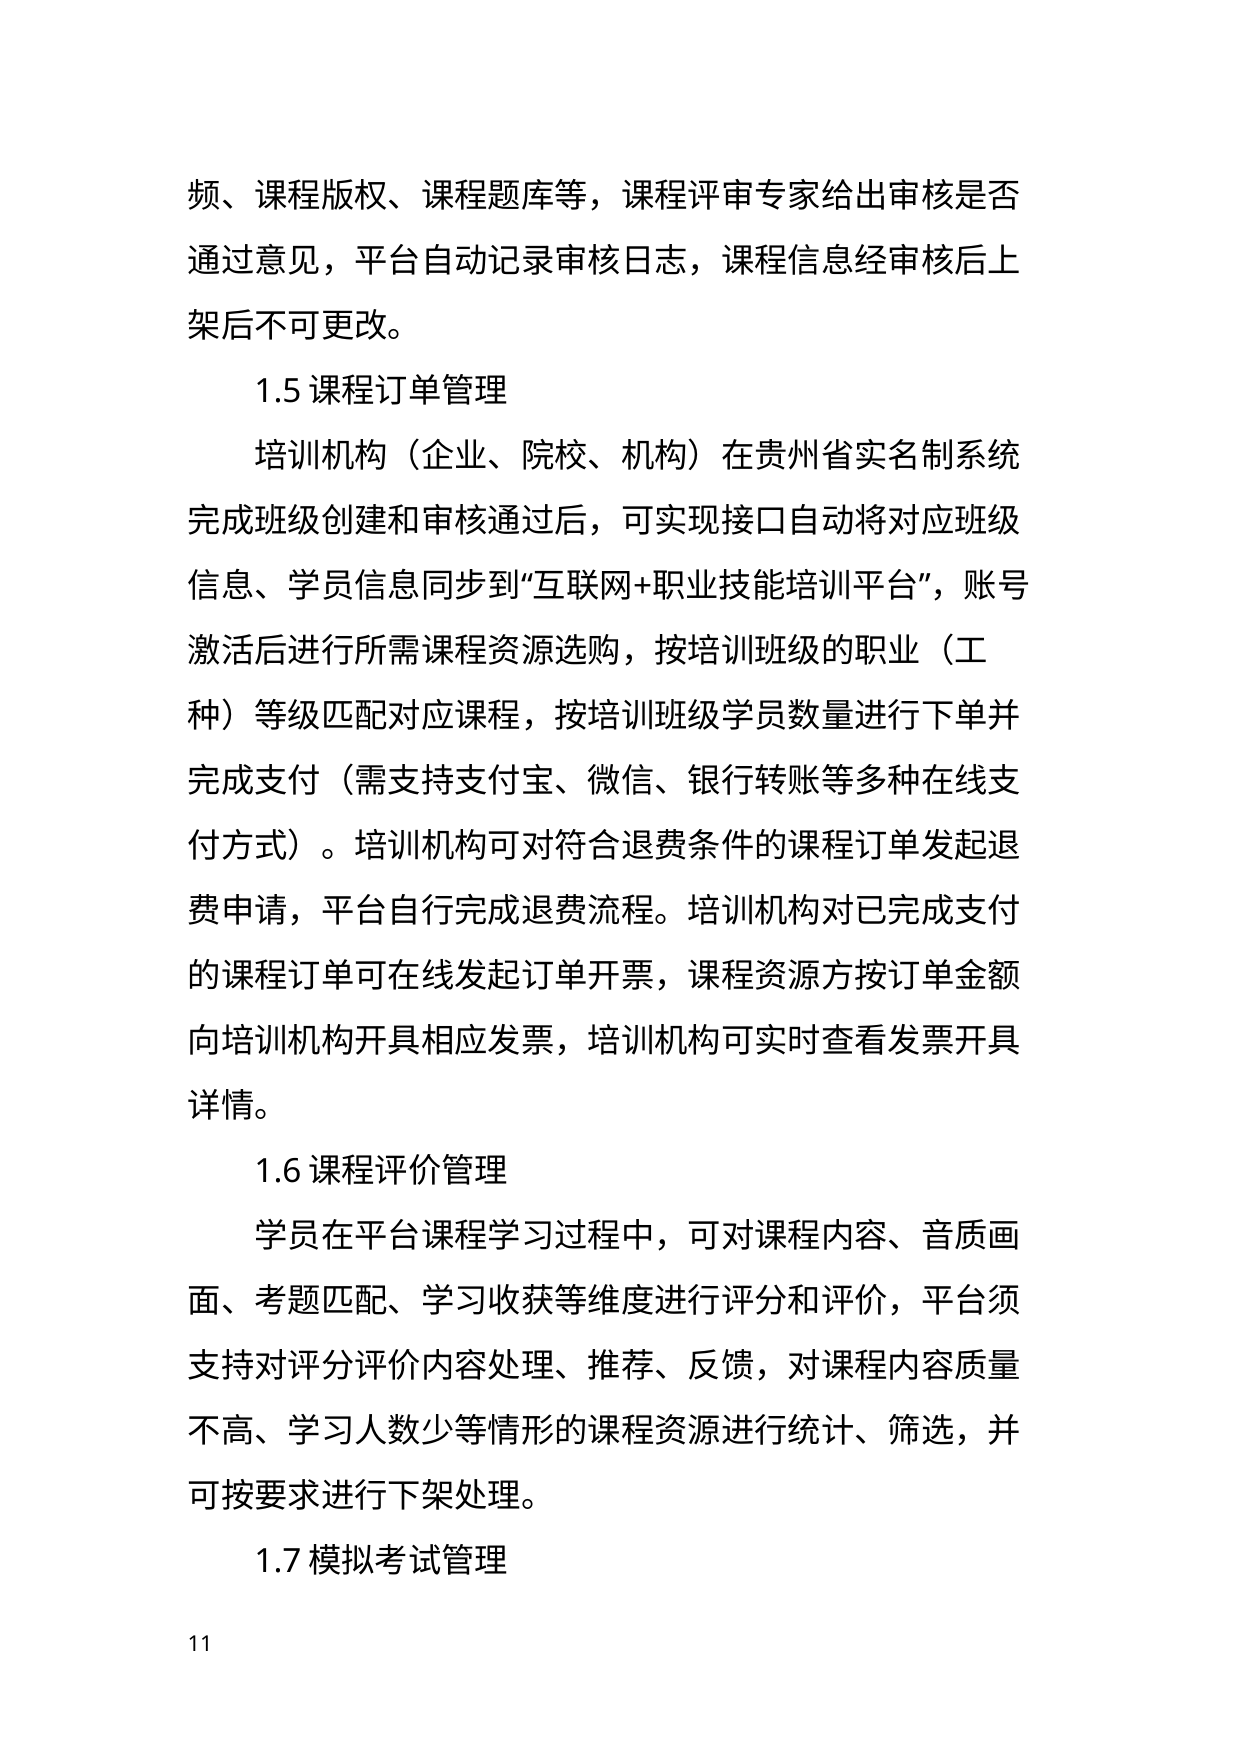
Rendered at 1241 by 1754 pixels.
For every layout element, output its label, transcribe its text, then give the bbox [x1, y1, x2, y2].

text 学员在平台课程学习过程中，可对课程内容、音质画面、考题匹配、学习收获等维度进行评分和评价，平台须支持对评分评价内容处理、推荐、反馈，对课程内容质量不高、学习人数少等情形的课程资源进行统计、筛选，并可按要求进行下架处理。 [187, 1202, 1053, 1527]
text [187, 162, 1053, 357]
text 培训机构（企业、院校、机构）在贵州省实名制系统完成班级创建和审核通过后，可实现接口自动将对应班级信息、学员信息同步到“互联网+职业技能培训平台”，账号激活后进行所需课程资源选购，按培训班级的职业（工种）等级匹配对应课程，按培训班级学员数量进行下单并完成支付（需支持支付宝、微信、银行转账等多种在线支付方式）。培训机构可对符合退费条件的课程订单发起退费申请，平台自行完成退费流程。培训机构对已完成支付的课程订单可在线发起订单开票，课程资源方按订单金额向培训机构开具相应发票，培训机构可实时查看发票开具详情。 [187, 422, 1053, 1137]
text 1.5课程订单管理 [187, 357, 1053, 422]
text 1.7模拟考试管理 [187, 1527, 1053, 1592]
text 1.6课程评价管理 [187, 1137, 1053, 1202]
